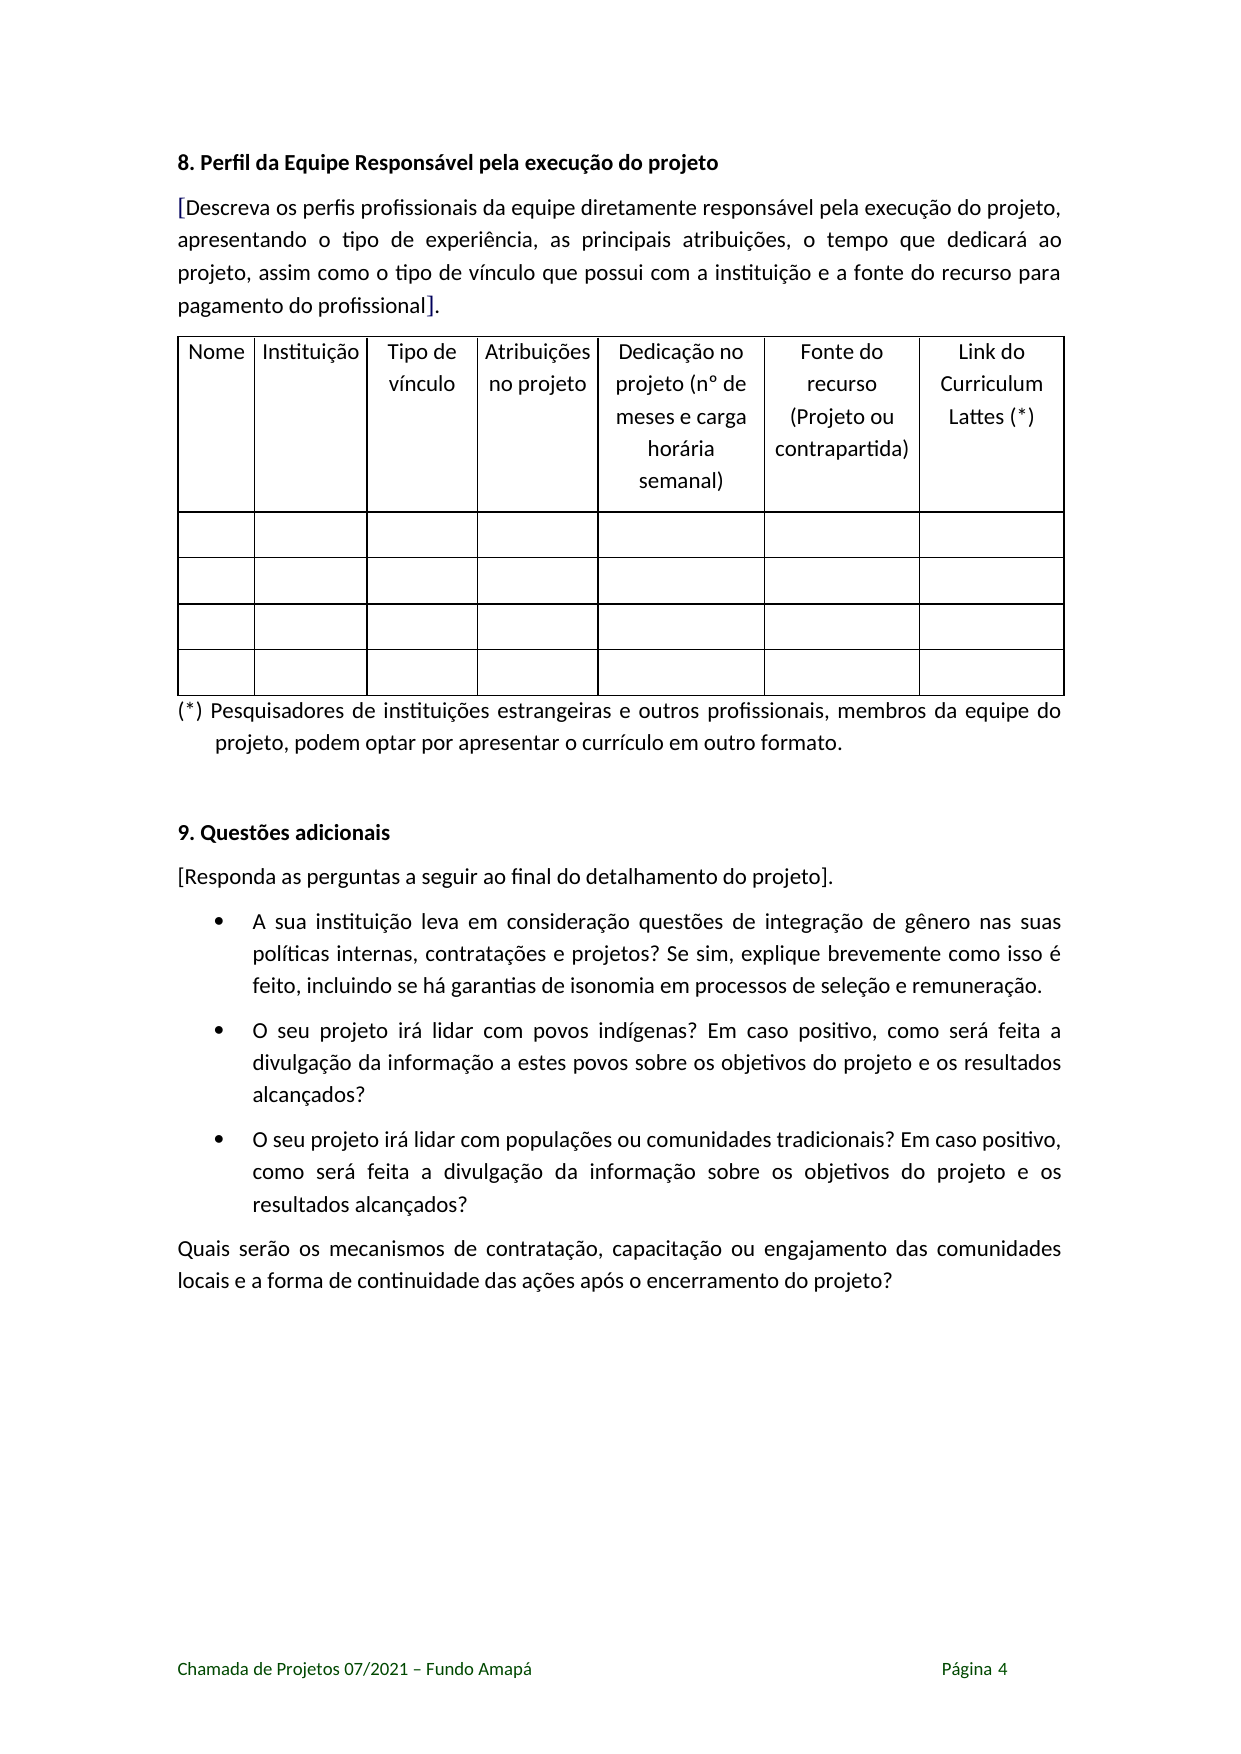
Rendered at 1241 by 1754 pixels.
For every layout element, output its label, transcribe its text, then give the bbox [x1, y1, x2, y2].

table_cell [599, 650, 764, 695]
table_cell [920, 605, 1063, 649]
table_header Atribuições no projeto [478, 337, 598, 511]
table_cell [368, 558, 477, 603]
table_header Nome [179, 337, 254, 511]
table_cell [368, 605, 477, 649]
table_cell [478, 558, 597, 603]
table_header Dedicação no projeto (nº de meses e carga horária semanal) [599, 337, 764, 511]
list O seu projeto irá lidar com povos indígenas? Em caso positivo, como será feita a divulgação da informação a estes povos sobre os objetivos do projeto e os resultados alcançados? [215, 1016, 1063, 1109]
text Quais serão os mecanismos de contratação, capacitação ou engajamento das comunidades locais e a forma de continuidade das ações após o encerramento do projeto? [177, 1234, 1063, 1294]
list O seu projeto irá lidar com populações ou comunidades tradicionais? Em caso positivo, como será feita a divulgação da informação sobre os objetivos do projeto e os resultados alcançados? [215, 1125, 1063, 1218]
table_cell [179, 558, 254, 603]
text 9. Questões adicionais [177, 818, 1063, 846]
text [Responda as perguntas a seguir ao final do detalhamento do projeto]. [177, 862, 1063, 891]
table_cell [478, 605, 597, 649]
table_cell [478, 513, 597, 557]
table_cell [765, 650, 919, 695]
table_cell [368, 650, 477, 695]
table_cell [920, 650, 1063, 695]
table_header Link do Curriculum Lattes (*) [920, 337, 1063, 511]
text [Descreva os perfis profissionais da equipe diretamente responsável pela execução do projeto, apresentando o tipo de experiência, as principais atribuições, o tempo que dedicará ao projeto, assim como o tipo de vínculo que possui com a instituição e a fonte do recurso para pagamento do profissional]. [177, 192, 1063, 319]
table_cell [765, 558, 919, 603]
table_cell [179, 650, 254, 695]
table_cell [920, 558, 1063, 603]
table_header Tipo de vínculo [368, 337, 477, 511]
table_cell [765, 605, 919, 649]
table_cell [478, 650, 597, 695]
table_cell [368, 513, 477, 557]
table_header Instituição [255, 337, 367, 511]
table_header Fonte do recurso (Projeto ou contrapartida) [765, 337, 919, 511]
table_cell [599, 605, 764, 649]
table_cell [255, 605, 366, 649]
table_cell [255, 650, 366, 695]
table_cell [920, 513, 1063, 557]
table_cell [255, 513, 366, 557]
table_cell [179, 513, 254, 557]
table_cell [599, 513, 764, 557]
table_cell [765, 513, 919, 557]
text (*) Pesquisadores de instituições estrangeiras e outros profissionais, membros da equipe do projeto, podem optar por apresentar o currículo em outro formato. [177, 696, 1063, 756]
table_cell [179, 605, 254, 649]
table_cell [255, 558, 366, 603]
text 8. Perfil da Equipe Responsável pela execução do projeto [177, 148, 1063, 176]
table_cell [599, 558, 764, 603]
list A sua instituição leva em consideração questões de integração de gênero nas suas políticas internas, contratações e projetos? Se sim, explique brevemente como isso é feito, incluindo se há garantias de isonomia em processos de seleção e remuneração. [215, 907, 1063, 999]
